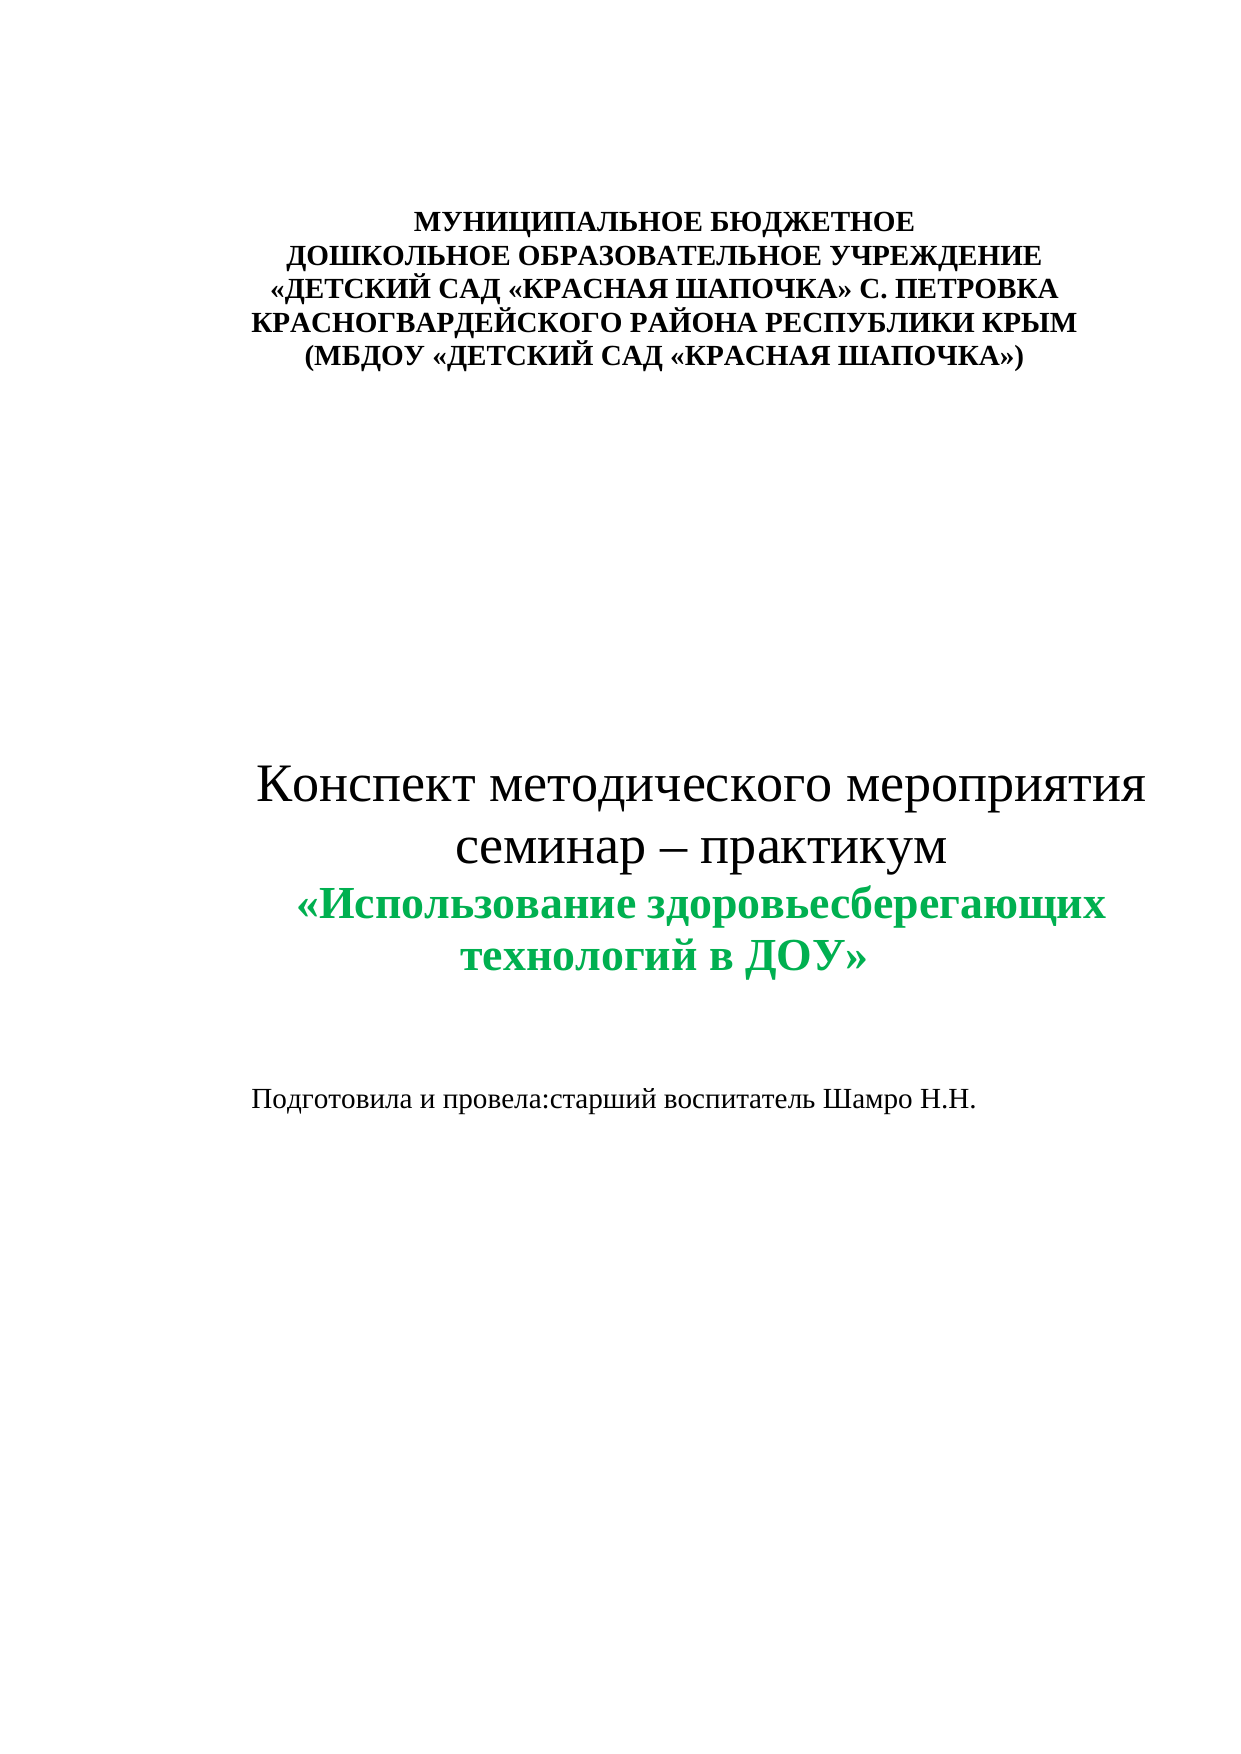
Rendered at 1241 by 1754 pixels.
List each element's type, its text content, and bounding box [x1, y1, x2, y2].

text «ДЕТСКИЙ САД «КРАСНАЯ ШАПОЧКА» С. ПЕТРОВКА [177, 271, 1152, 305]
text (МБДОУ «ДЕТСКИЙ САД «КРАСНАЯ ШАПОЧКА») [177, 338, 1152, 372]
text КРАСНОГВАРДЕЙСКОГО РАЙОНА РЕСПУБЛИКИ КРЫМ [177, 305, 1152, 338]
text ДОШКОЛЬНОЕ ОБРАЗОВАТЕЛЬНОЕ УЧРЕЖДЕНИЕ [177, 238, 1152, 271]
text семинар – практикум [177, 813, 1152, 875]
text Конспект методического мероприятия [177, 751, 1152, 813]
text «Использование здоровьесберегающих технологий в ДОУ» [177, 875, 1152, 981]
text МУНИЦИПАЛЬНОЕ БЮДЖЕТНОЕ [177, 204, 1152, 238]
text Подготовила и провела:старший воспитатель Шамро Н.Н. [251, 1081, 1152, 1115]
